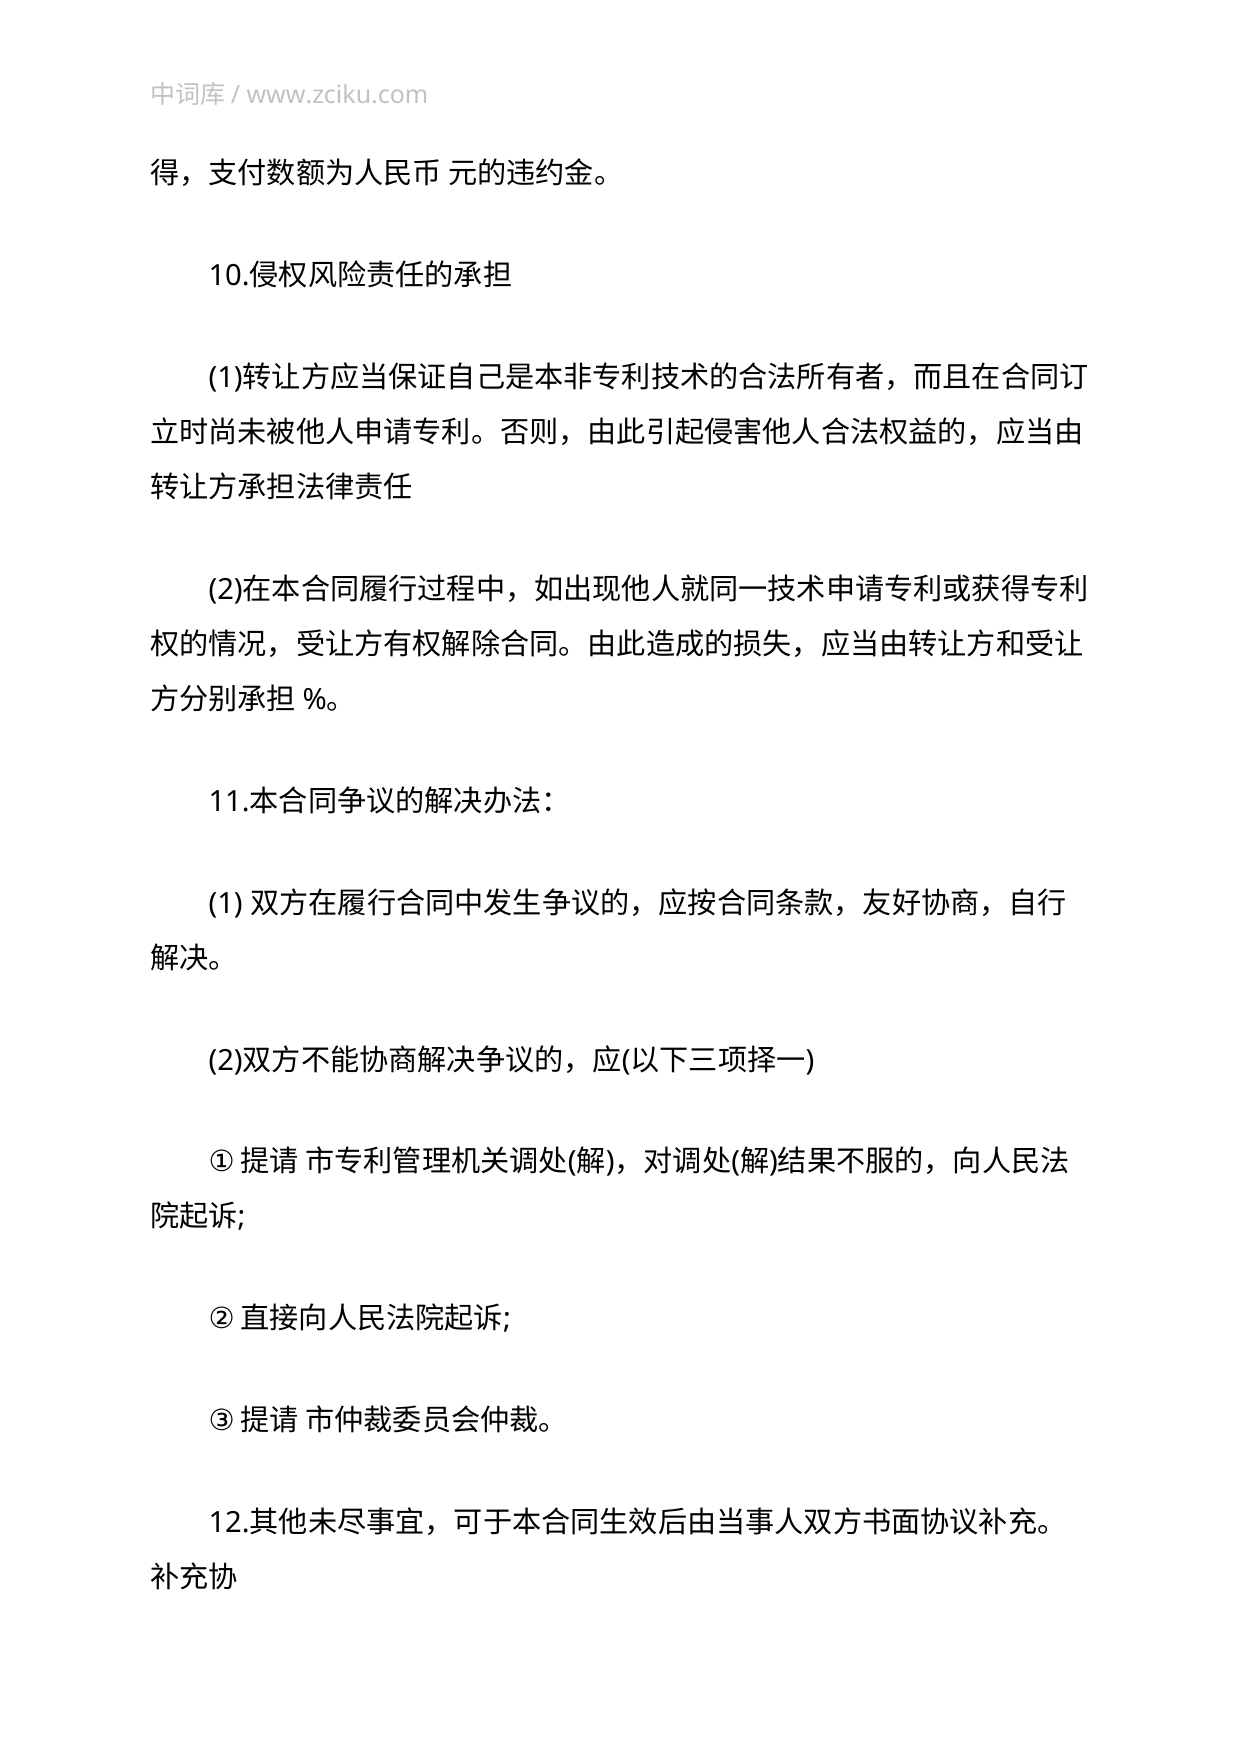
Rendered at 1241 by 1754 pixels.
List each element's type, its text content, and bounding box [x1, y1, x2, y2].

text (2)双方不能协商解决争议的，应(以下三项择一) [150, 1036, 1090, 1078]
text (2)在本合同履行过程中，如出现他人就同一技术申请专利或获得专利权的情况，受让方有权解除合同。由此造成的损失，应当由转让方和受让方分别承担 %。 [150, 565, 1090, 718]
text 10.侵权风险责任的承担 [150, 252, 1090, 294]
text ③提请 市仲裁委员会仲裁。 [150, 1397, 1090, 1439]
text ②直接向人民法院起诉; [150, 1295, 1090, 1337]
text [150, 150, 1090, 192]
text 11.本合同争议的解决办法： [150, 777, 1090, 820]
text ①提请 市专利管理机关调处(解)，对调处(解)结果不服的，向人民法院起诉; [150, 1138, 1090, 1235]
text (1) 双方在履行合同中发生争议的，应按合同条款，友好协商，自行解决。 [150, 879, 1090, 977]
text 12.其他未尽事宜，可于本合同生效后由当事人双方书面协议补充。补充协 [150, 1499, 1090, 1596]
text (1)转让方应当保证自己是本非专利技术的合法所有者，而且在合同订立时尚未被他人申请专利。否则，由此引起侵害他人合法权益的，应当由转让方承担法律责任 [150, 354, 1090, 506]
